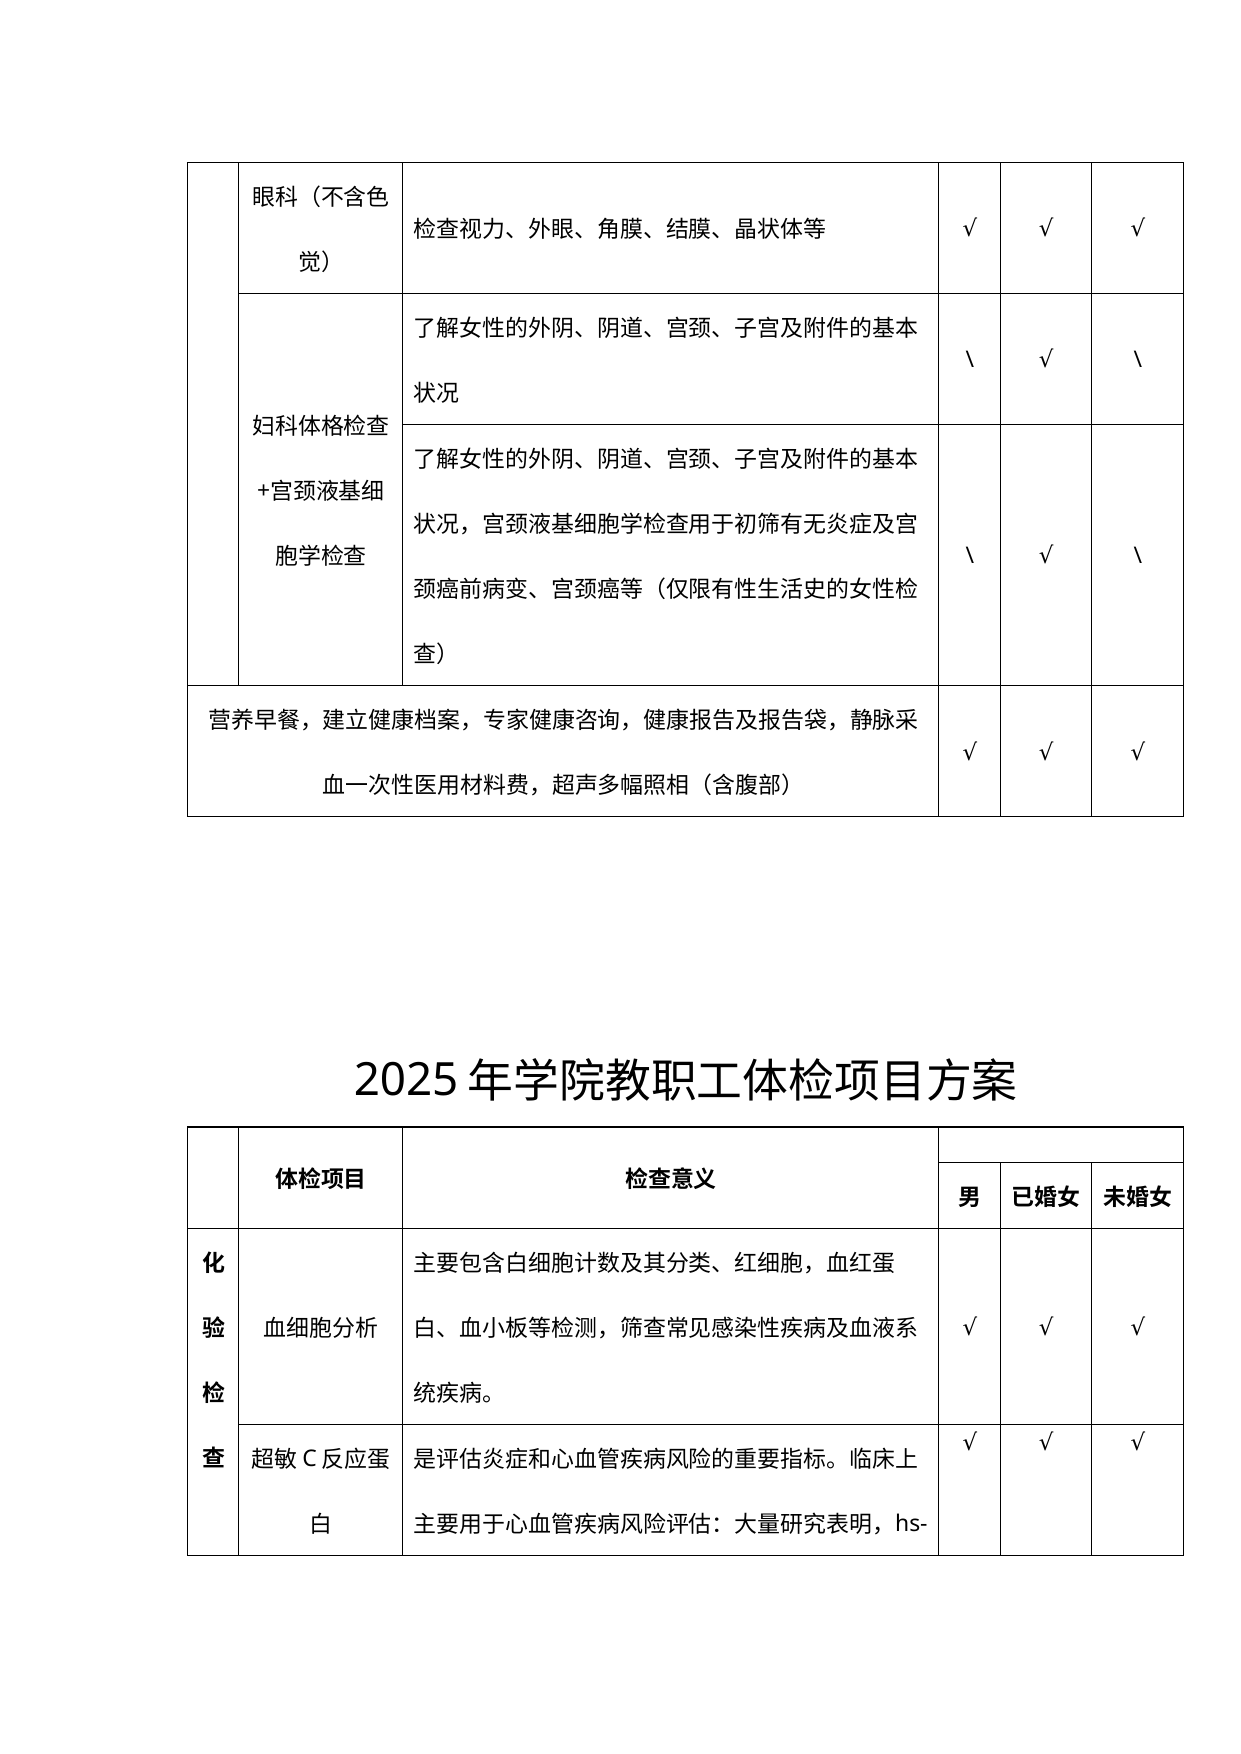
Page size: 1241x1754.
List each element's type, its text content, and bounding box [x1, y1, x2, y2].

table_cell √ [1001, 1425, 1091, 1555]
table_cell 超敏C反应蛋白 [239, 1425, 402, 1555]
table_cell √ [1001, 425, 1091, 685]
table_cell 了解女性的外阴、阴道、宫颈、子宫及附件的基本状况，宫颈液基细胞学检查用于初筛有无炎症及宫颈癌前病变、宫颈癌等（仅限有性生活史的女性检查） [403, 425, 938, 685]
table_cell \ [1092, 294, 1183, 424]
table_cell √ [1092, 686, 1183, 816]
table_cell √ [939, 686, 1000, 816]
table_cell 血细胞分析 [239, 1229, 402, 1424]
table_cell 未婚女 [1092, 1163, 1183, 1228]
table_cell √ [1092, 1425, 1183, 1555]
table_cell 了解女性的外阴、阴道、宫颈、子宫及附件的基本状况 [403, 294, 938, 424]
table_cell √ [1092, 163, 1183, 293]
table_cell 检查视力、外眼、角膜、结膜、晶状体等 [403, 163, 938, 293]
table_header 2025年学院教职工体检项目方案 [188, 1029, 1183, 1126]
table_cell √ [1001, 294, 1091, 424]
table_cell 主要包含白细胞计数及其分类、红细胞，血红蛋白、血小板等检测，筛查常见感染性疾病及血液系统疾病。 [403, 1229, 938, 1424]
table_cell 眼科（不含色觉） [239, 163, 402, 293]
table_cell 妇科体格检查+宫颈液基细胞学检查 [239, 294, 402, 685]
table_cell [939, 1128, 1183, 1162]
table_cell 已婚女 [1001, 1163, 1091, 1228]
table_cell 男 [939, 1163, 1000, 1228]
table_cell \ [939, 294, 1000, 424]
table_cell √ [1001, 163, 1091, 293]
table_cell √ [1092, 1229, 1183, 1424]
table_cell 营养早餐，建立健康档案，专家健康咨询，健康报告及报告袋，静脉采血一次性医用材料费，超声多幅照相（含腹部） [188, 686, 938, 816]
table_cell 体检项目 [239, 1128, 402, 1228]
table_cell 化验检查 [188, 1229, 238, 1555]
table_cell 检查意义 [403, 1128, 938, 1228]
table_cell \ [1092, 425, 1183, 685]
table_cell \ [939, 425, 1000, 685]
table_cell √ [939, 1425, 1000, 1555]
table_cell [403, 1425, 938, 1555]
table_cell √ [1001, 686, 1091, 816]
table_cell √ [939, 1229, 1000, 1424]
table_cell √ [939, 163, 1000, 293]
table_cell [188, 1128, 238, 1228]
table_cell √ [1001, 1229, 1091, 1424]
